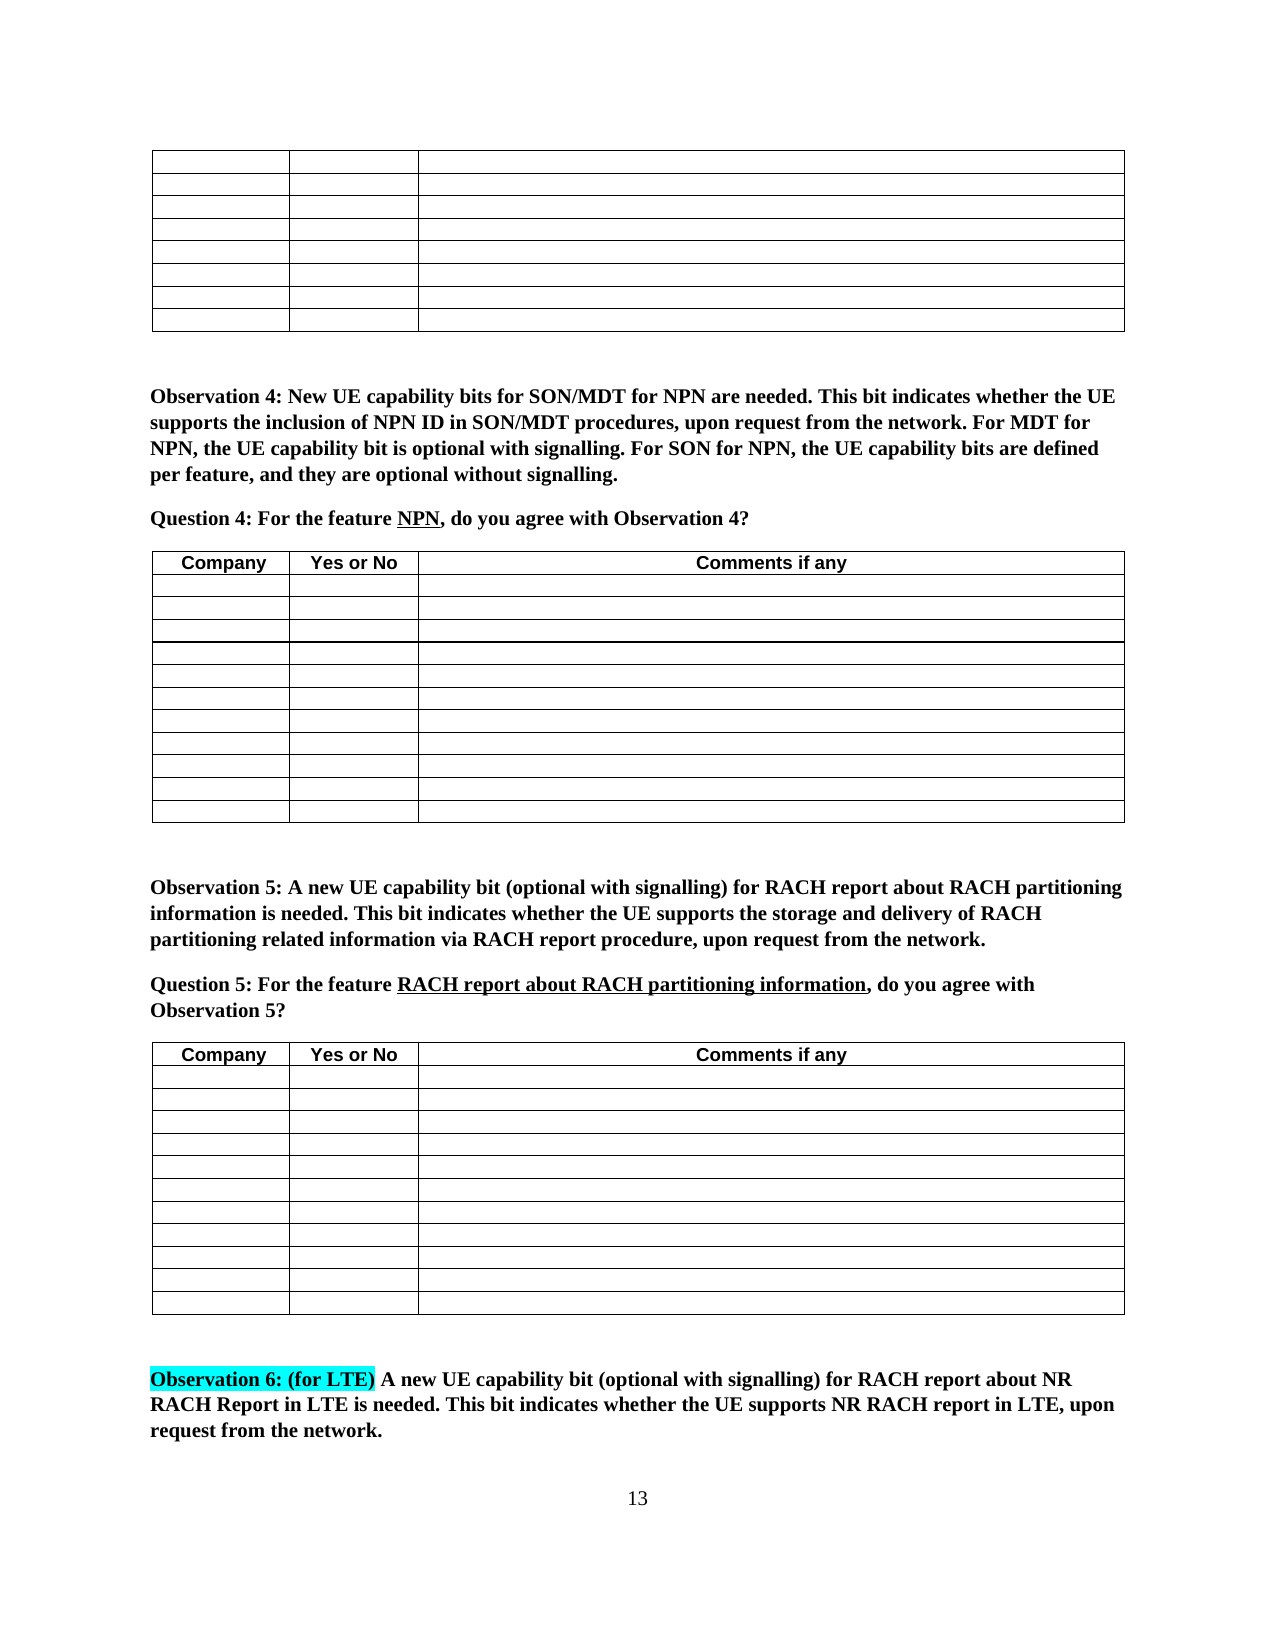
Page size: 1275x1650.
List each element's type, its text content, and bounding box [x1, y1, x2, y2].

table_header Company [153, 552, 289, 573]
table_cell [419, 309, 1124, 331]
table_cell [419, 1089, 1124, 1110]
table_cell [290, 575, 418, 596]
table_cell [290, 778, 418, 799]
table_cell [290, 1202, 418, 1223]
table_cell [153, 1111, 289, 1133]
table_cell [419, 1224, 1124, 1246]
table_cell [419, 196, 1124, 218]
table_cell [153, 1134, 289, 1155]
table_cell [290, 1292, 418, 1313]
table_cell [290, 1156, 418, 1178]
table_cell [290, 1111, 418, 1133]
table_cell [290, 309, 418, 331]
table_cell [290, 1247, 418, 1268]
table_cell [153, 309, 289, 331]
table_header Comments if any [419, 1043, 1124, 1065]
table_cell [290, 620, 418, 641]
table_cell [290, 287, 418, 308]
table_cell [419, 174, 1124, 195]
table_cell [290, 196, 418, 218]
table_header Company [153, 1043, 289, 1065]
table_cell [153, 597, 289, 619]
text Observation 6: (for LTE) A new UE capability bit (optional with signalling) for RACH report about NR RACH Report in LTE is needed. This bit indicates whether the UE supports NR RACH report in LTE, upon request from the network. [150, 1366, 1125, 1442]
text Question 4: For the feature NPN, do you agree with Observation 4? [150, 506, 1125, 530]
table_cell [290, 755, 418, 777]
table_cell [153, 1247, 289, 1268]
table_cell [419, 1247, 1124, 1268]
table_cell [153, 643, 289, 664]
table_cell [153, 778, 289, 799]
table_cell [153, 174, 289, 195]
table_cell [419, 643, 1124, 664]
text Observation 4: New UE capability bits for SON/MDT for NPN are needed. This bit indicates whether the UE supports the inclusion of NPN ID in SON/MDT procedures, upon request from the network. For MDT for NPN, the UE capability bit is optional with signalling. For SON for NPN, the UE capability bits are defined per feature, and they are optional without signalling. [150, 384, 1125, 486]
table_cell [290, 733, 418, 754]
table_cell [153, 575, 289, 596]
table_cell [419, 710, 1124, 732]
table_cell [419, 1202, 1124, 1223]
table_cell [419, 1134, 1124, 1155]
table_cell [153, 688, 289, 709]
table_cell [290, 1066, 418, 1087]
table_cell [153, 620, 289, 641]
table_cell [290, 1269, 418, 1291]
table_cell [153, 264, 289, 286]
table_cell [153, 241, 289, 263]
table_cell [153, 151, 289, 173]
table_cell [153, 710, 289, 732]
table_cell [419, 688, 1124, 709]
table_cell [153, 287, 289, 308]
table_cell [290, 1179, 418, 1201]
table_cell [153, 219, 289, 240]
table_cell [153, 1089, 289, 1110]
table_cell [419, 1066, 1124, 1087]
table_cell [419, 733, 1124, 754]
table_cell [419, 1179, 1124, 1201]
table_cell [290, 1134, 418, 1155]
table_cell [419, 597, 1124, 619]
table_cell [290, 219, 418, 240]
table_cell [419, 665, 1124, 687]
table_cell [419, 620, 1124, 641]
table_header Yes or No [290, 552, 418, 573]
text Question 5: For the feature RACH report about RACH partitioning information, do you agree with Observation 5? [150, 972, 1125, 1022]
table_cell [153, 1292, 289, 1313]
table_cell [419, 287, 1124, 308]
table_cell [153, 665, 289, 687]
table_cell [153, 1224, 289, 1246]
table_cell [290, 151, 418, 173]
table_cell [290, 264, 418, 286]
table_cell [153, 196, 289, 218]
table_cell [419, 575, 1124, 596]
table_cell [290, 801, 418, 822]
table_cell [290, 710, 418, 732]
table_cell [290, 597, 418, 619]
table_cell [153, 755, 289, 777]
text Observation 5: A new UE capability bit (optional with signalling) for RACH report about RACH partitioning information is needed. This bit indicates whether the UE supports the storage and delivery of RACH partitioning related information via RACH report procedure, upon request from the network. [150, 875, 1125, 951]
table_cell [153, 733, 289, 754]
table_cell [290, 688, 418, 709]
table_cell [419, 1156, 1124, 1178]
table_header Comments if any [419, 552, 1124, 573]
table_cell [419, 1269, 1124, 1291]
table_cell [290, 643, 418, 664]
table_cell [419, 778, 1124, 799]
table_cell [290, 1089, 418, 1110]
table_cell [419, 801, 1124, 822]
table_cell [290, 241, 418, 263]
table_cell [419, 1111, 1124, 1133]
table_cell [419, 264, 1124, 286]
table_cell [290, 174, 418, 195]
table_cell [153, 1066, 289, 1087]
table_cell [153, 1202, 289, 1223]
table_cell [419, 1292, 1124, 1313]
table_cell [419, 151, 1124, 173]
table_cell [153, 801, 289, 822]
table_cell [290, 1224, 418, 1246]
table_cell [290, 665, 418, 687]
table_cell [153, 1269, 289, 1291]
table_cell [419, 219, 1124, 240]
table_cell [153, 1179, 289, 1201]
table_cell [419, 755, 1124, 777]
table_header Yes or No [290, 1043, 418, 1065]
table_cell [419, 241, 1124, 263]
table_cell [153, 1156, 289, 1178]
